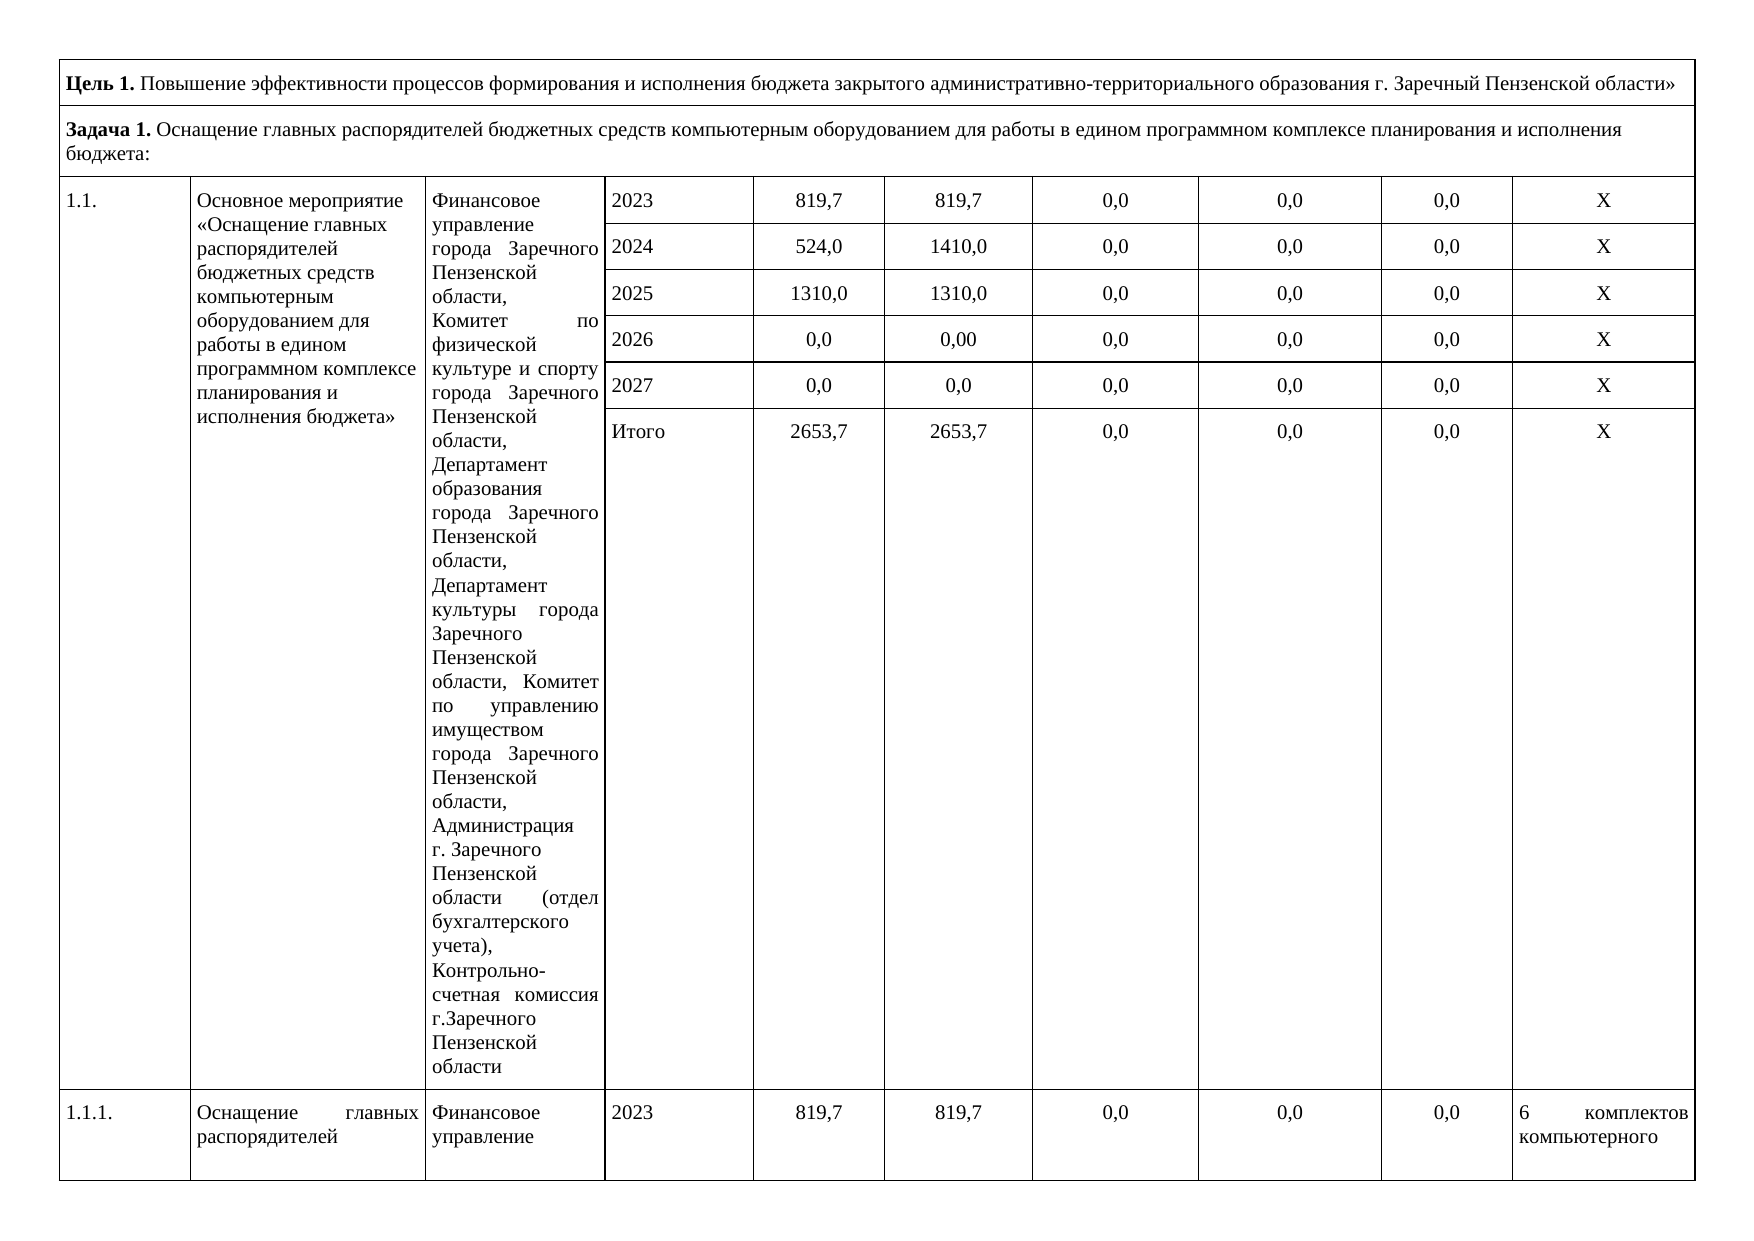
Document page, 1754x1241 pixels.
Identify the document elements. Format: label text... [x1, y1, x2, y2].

table_cell 2653,7 [754, 409, 884, 1088]
table_cell 0,0 [754, 363, 884, 408]
table_cell 0,0 [1199, 177, 1381, 222]
table_cell 0,0 [1033, 409, 1198, 1088]
table_cell 1310,0 [885, 270, 1032, 315]
table_cell 2653,7 [885, 409, 1032, 1088]
table_cell Цель 1. Повышение эффективности процессов формирования и исполнения бюджета закрытого административно-территориального образования г. Заречный Пензенской области» [60, 60, 1694, 105]
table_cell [191, 1090, 425, 1180]
table_cell 2025 [606, 270, 753, 315]
table_cell 0,0 [1382, 363, 1512, 408]
table_cell 0,0 [1199, 1090, 1381, 1180]
table_cell 2024 [606, 224, 753, 269]
table_cell 0,0 [1199, 224, 1381, 269]
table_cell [426, 1090, 604, 1180]
table_cell 0,0 [1382, 224, 1512, 269]
table_cell 0,0 [1033, 1090, 1198, 1180]
table_cell 1.1. [60, 177, 190, 1088]
table_cell Основное мероприятие «Оснащение главных распорядителей бюджетных средств компьютерным оборудованием для работы в едином программном комплексе планирования и исполнения бюджета» [191, 177, 425, 1088]
table_cell Х [1513, 409, 1694, 1088]
table_cell Итого [606, 409, 753, 1088]
table_cell 1.1.1. [60, 1090, 190, 1180]
table_cell Х [1513, 363, 1694, 408]
table_cell 819,7 [754, 1090, 884, 1180]
table_cell 0,00 [885, 316, 1032, 361]
table_cell 0,0 [1033, 316, 1198, 361]
table_cell 0,0 [1382, 177, 1512, 222]
table_cell 0,0 [1382, 270, 1512, 315]
table_cell 819,7 [885, 177, 1032, 222]
table_cell 2023 [606, 1090, 753, 1180]
table_cell 524,0 [754, 224, 884, 269]
table_cell 0,0 [1199, 409, 1381, 1088]
table_cell Х [1513, 177, 1694, 222]
table_cell 0,0 [1382, 1090, 1512, 1180]
table_cell 0,0 [1199, 363, 1381, 408]
table_cell 0,0 [1033, 177, 1198, 222]
table_cell 1310,0 [754, 270, 884, 315]
table_cell 0,0 [1199, 316, 1381, 361]
table_cell 0,0 [754, 316, 884, 361]
table_cell 2026 [606, 316, 753, 361]
table_cell 0,0 [1033, 363, 1198, 408]
table_cell Задача 1. Оснащение главных распорядителей бюджетных средств компьютерным оборудованием для работы в едином программном комплексе планирования и исполнения бюджета: [60, 106, 1694, 176]
table_cell 819,7 [754, 177, 884, 222]
table_cell 2027 [606, 363, 753, 408]
table_cell Х [1513, 224, 1694, 269]
table_cell 0,0 [1382, 409, 1512, 1088]
table_cell 0,0 [1199, 270, 1381, 315]
table_cell Х [1513, 270, 1694, 315]
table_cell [1513, 1090, 1694, 1180]
table_cell 819,7 [885, 1090, 1032, 1180]
table_cell 0,0 [885, 363, 1032, 408]
table_cell 2023 [606, 177, 753, 222]
table_cell 0,0 [1382, 316, 1512, 361]
table_cell 0,0 [1033, 270, 1198, 315]
table_cell 0,0 [1033, 224, 1198, 269]
table_cell 1410,0 [885, 224, 1032, 269]
table_cell Х [1513, 316, 1694, 361]
